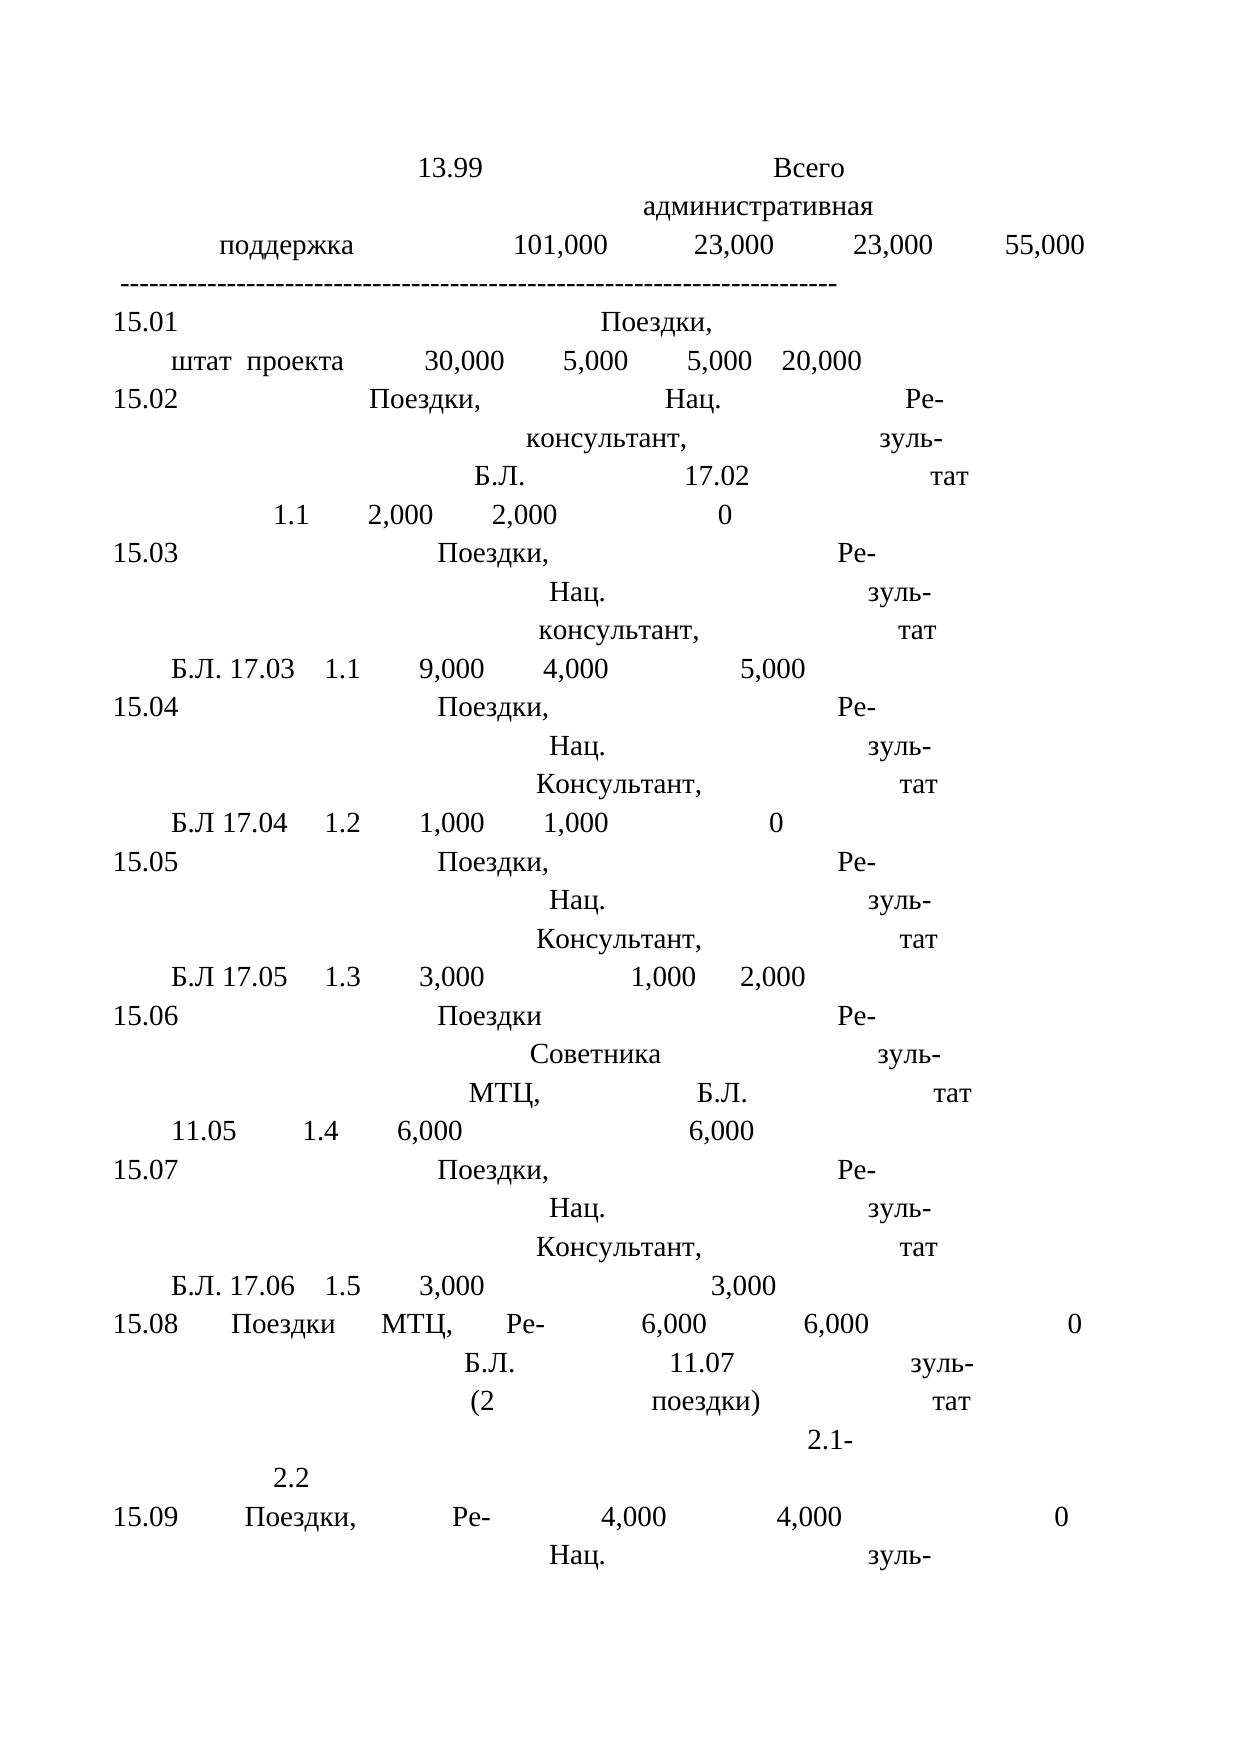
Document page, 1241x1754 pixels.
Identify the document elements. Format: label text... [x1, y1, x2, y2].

text 15.08 Поездки МТЦ, Ре- 6,000 6,000 0 Б.Л. 11.07 зуль- (2 поездки) тат 2.1- 2.2 [112, 1306, 1128, 1494]
text 15.04 Поездки, Ре- Нац. зуль- Консультант, тат Б.Л 17.04 1.2 1,000 1,000 0 [112, 689, 1128, 839]
text 15.05 Поездки, Ре- Нац. зуль- Консультант, тат Б.Л 17.05 1.3 3,000 1,000 2,000 [112, 844, 1128, 993]
text 15.07 Поездки, Ре- Нац. зуль- Консультант, тат Б.Л. 17.06 1.5 3,000 3,000 [112, 1152, 1128, 1301]
text 15.01 Поездки, штат проекта 30,000 5,000 5,000 20,000 [112, 304, 1128, 376]
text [112, 1499, 1128, 1571]
text 15.02 Поездки, Нац. Ре- консультант, зуль- Б.Л. 17.02 тат 1.1 2,000 2,000 0 [112, 381, 1128, 530]
text 15.06 Поездки Ре- Советника зуль- МТЦ, Б.Л. тат 11.05 1.4 6,000 6,000 [112, 998, 1128, 1147]
text 15.03 Поездки, Ре- Нац. зуль- консультант, тат Б.Л. 17.03 1.1 9,000 4,000 5,000 [112, 535, 1128, 684]
text 13.99 Всего административная поддержка 101,000 23,000 23,000 55,000 -------------------------------------------------------------------------- [112, 150, 1128, 299]
